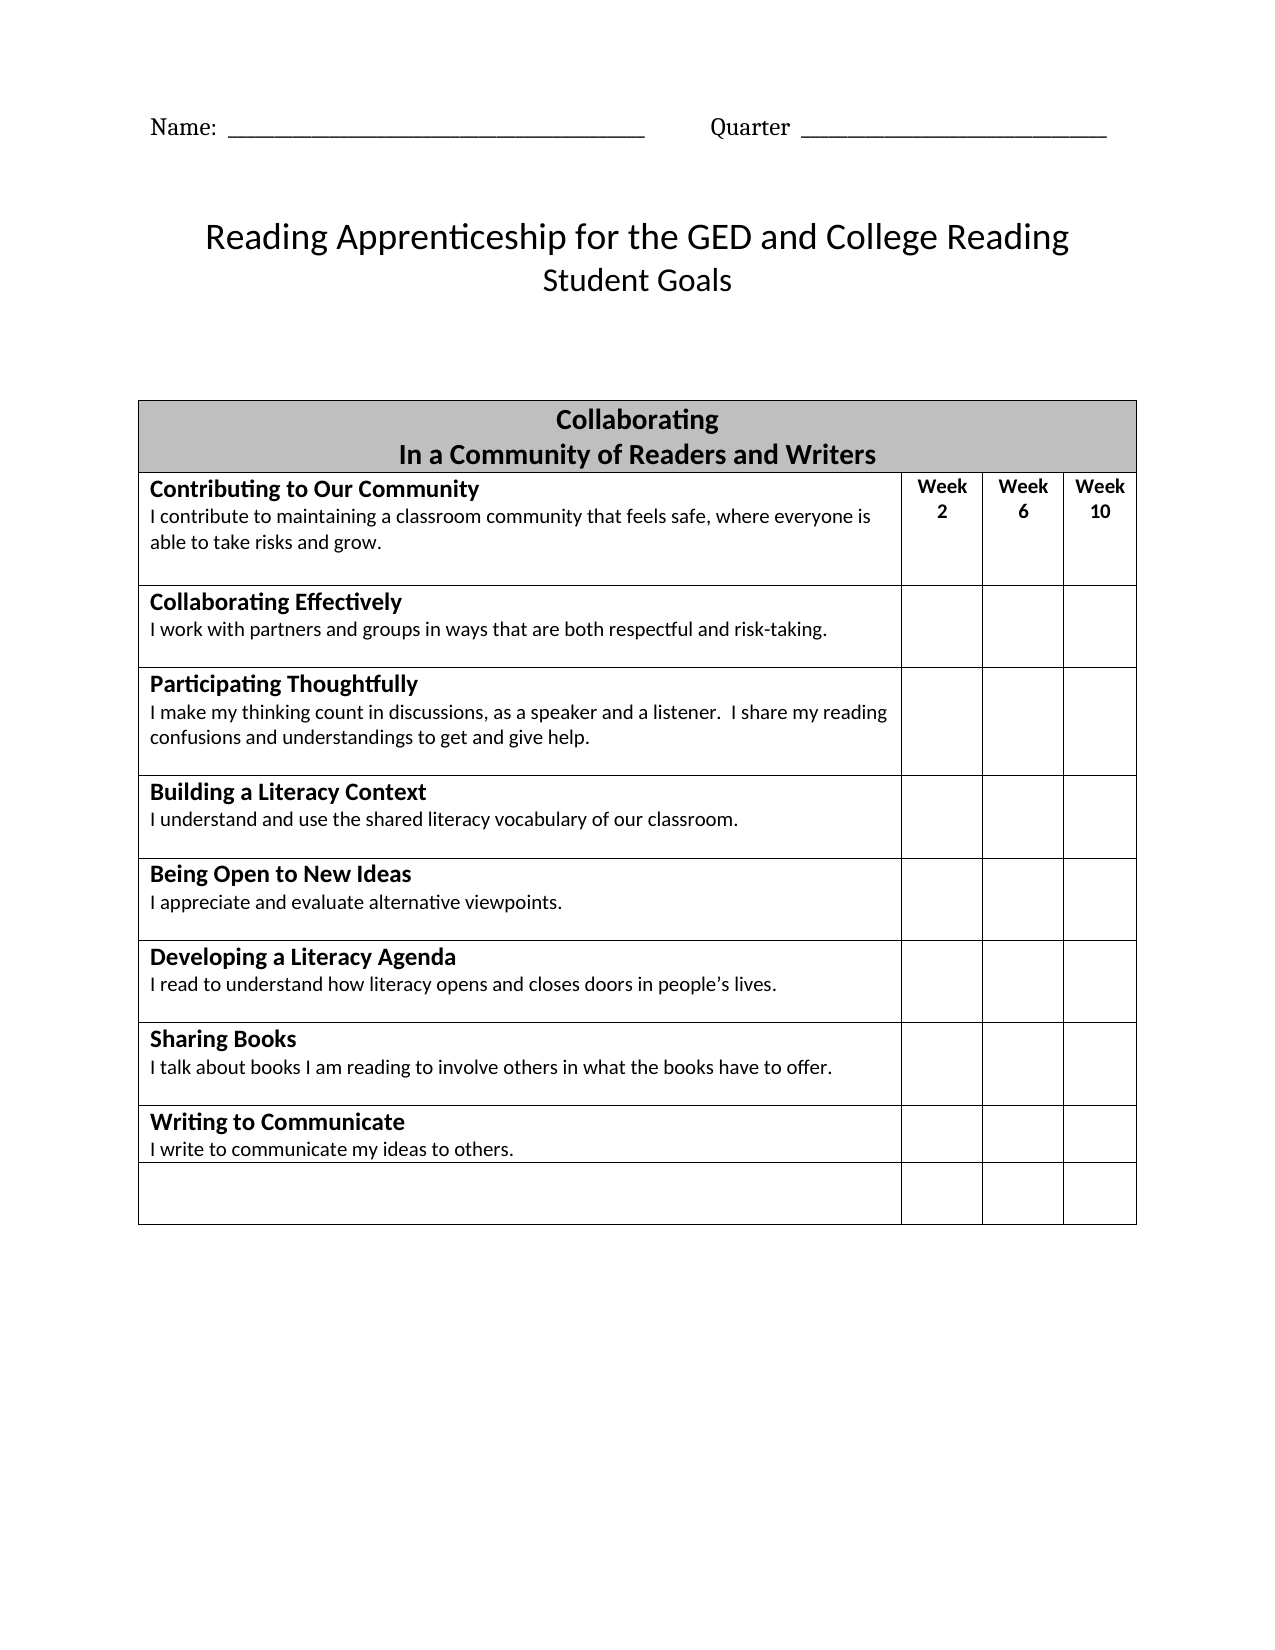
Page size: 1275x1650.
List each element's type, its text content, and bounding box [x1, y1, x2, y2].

text Reading Apprenticeship for the GED and College Reading [150, 213, 1125, 259]
table_cell Being Open to New Ideas I appreciate and evaluate alternative viewpoints. [139, 859, 901, 940]
table_cell [983, 586, 1063, 667]
table_cell [1064, 941, 1136, 1022]
table_cell Writing to Communicate I write to communicate my ideas to others. [139, 1106, 901, 1162]
table_cell [902, 1106, 982, 1162]
table_cell [902, 1163, 982, 1224]
table_cell [902, 941, 982, 1022]
table_cell [983, 1163, 1063, 1224]
text Name: _____________________________________________ Quarter _________________________________ [150, 112, 1125, 141]
table_cell [983, 941, 1063, 1022]
table_cell Participating Thoughtfully I make my thinking count in discussions, as a speaker and a listener. I share my reading confusions and understandings to get and give help. [139, 668, 901, 775]
table_cell [139, 1163, 901, 1224]
table_cell [1064, 859, 1136, 940]
table_cell Contributing to Our Community I contribute to maintaining a classroom community that feels safe, where everyone is able to take risks and grow. [139, 473, 901, 585]
table_cell [1064, 668, 1136, 775]
table_cell Collaborating Effectively I work with partners and groups in ways that are both respectful and risk-taking. [139, 586, 901, 667]
table_cell [983, 776, 1063, 857]
table_cell [983, 1106, 1063, 1162]
table_cell Building a Literacy Context I understand and use the shared literacy vocabulary of our classroom. [139, 776, 901, 857]
table_cell [1064, 776, 1136, 857]
table_cell [983, 1023, 1063, 1105]
table_cell [902, 776, 982, 857]
table_cell Sharing Books I talk about books I am reading to involve others in what the books have to offer. [139, 1023, 901, 1105]
table_cell [902, 1023, 982, 1105]
table_cell [902, 586, 982, 667]
table_cell Week 2 [902, 473, 982, 585]
table_header Collaborating In a Community of Readers and Writers [139, 401, 1136, 472]
table_cell [1064, 1163, 1136, 1224]
table_cell [902, 859, 982, 940]
table_cell [1064, 586, 1136, 667]
table_cell [983, 668, 1063, 775]
table_cell Week 6 [983, 473, 1063, 585]
table_cell [902, 668, 982, 775]
text Student Goals [150, 259, 1125, 300]
table_cell [1064, 1023, 1136, 1105]
table_cell Developing a Literacy Agenda I read to understand how literacy opens and closes doors in people’s lives. [139, 941, 901, 1022]
table_cell Week 10 [1064, 473, 1136, 585]
table_cell [983, 859, 1063, 940]
table_cell [1064, 1106, 1136, 1162]
